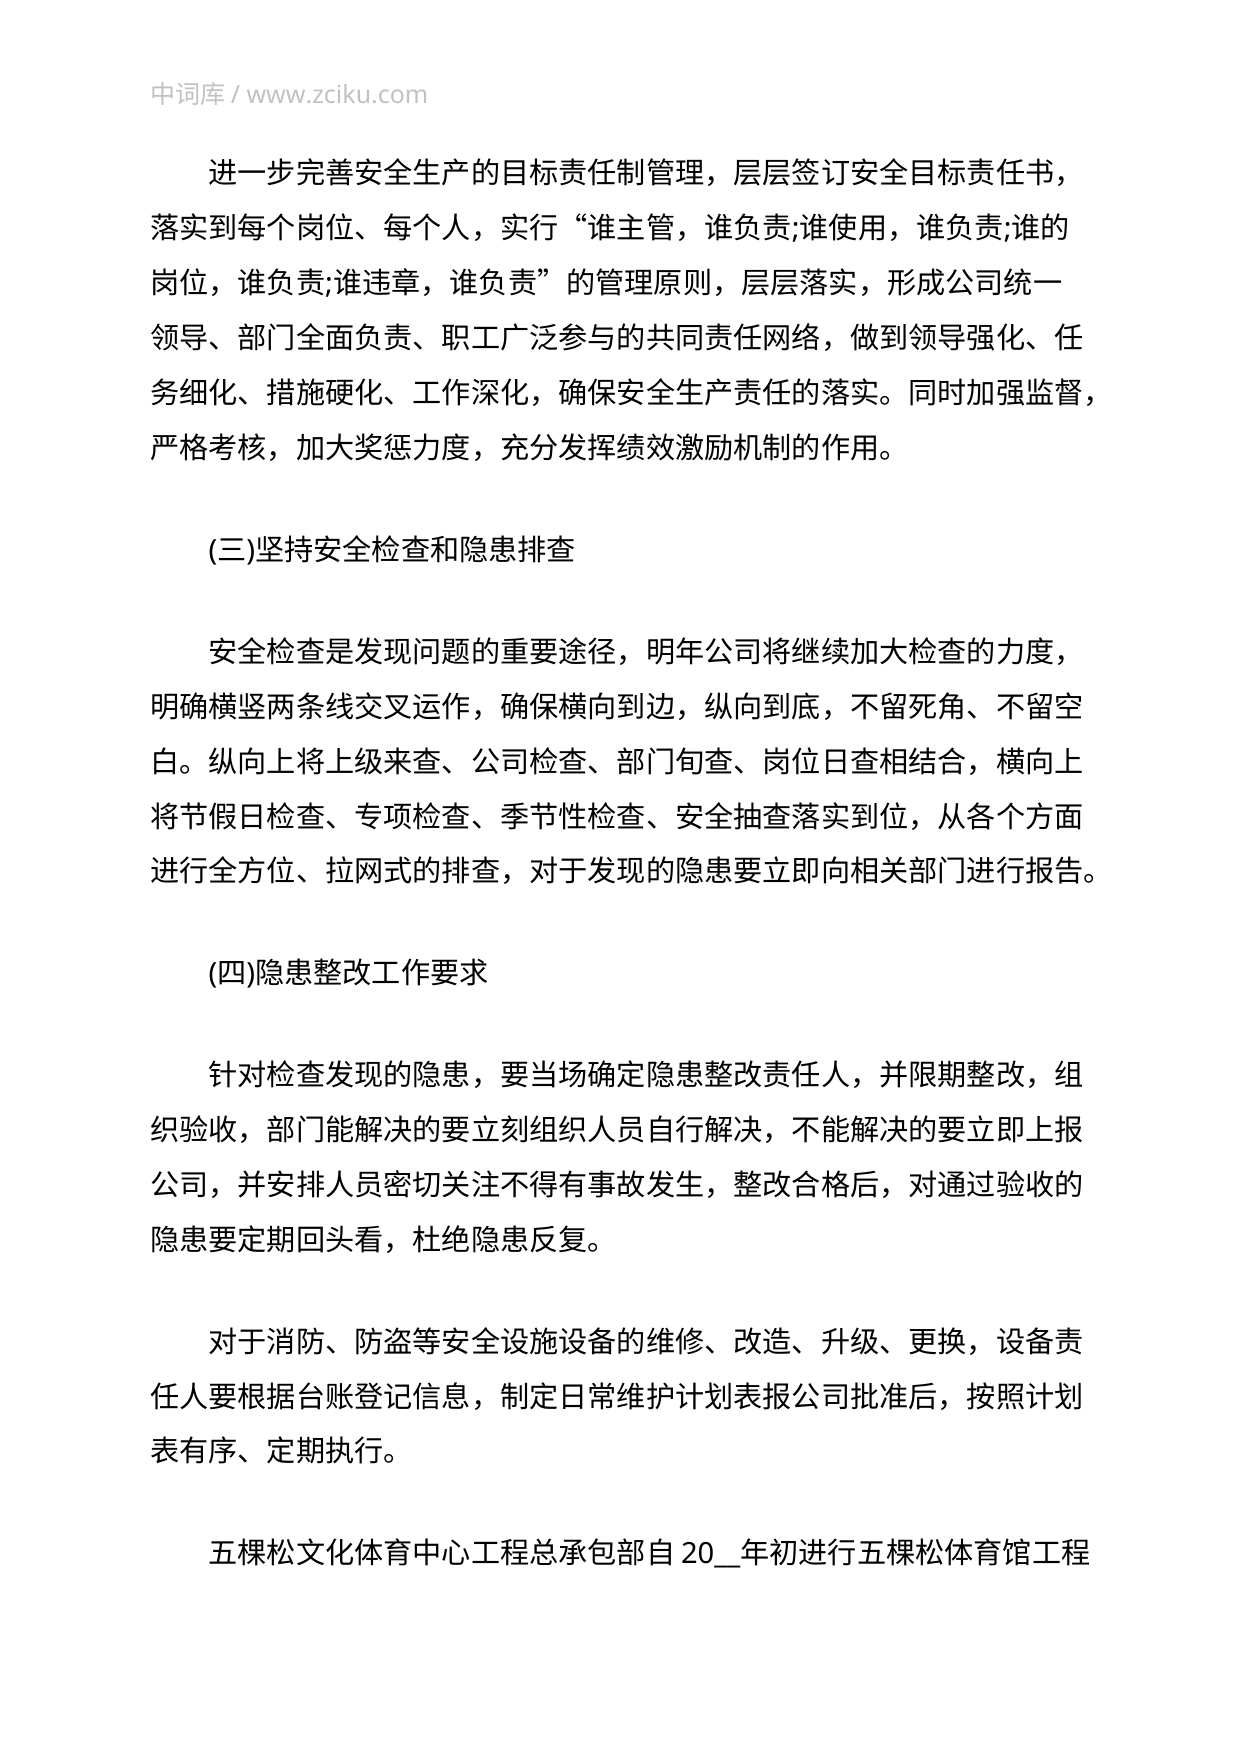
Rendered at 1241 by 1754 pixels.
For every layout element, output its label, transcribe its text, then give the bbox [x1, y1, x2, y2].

text 安全检查是发现问题的重要途径，明年公司将继续加大检查的力度，明确横竖两条线交叉运作，确保横向到边，纵向到底，不留死角、不留空白。纵向上将上级来查、公司检查、部门旬查、岗位日查相结合，横向上将节假日检查、专项检查、季节性检查、安全抽查落实到位，从各个方面进行全方位、拉网式的排查，对于发现的隐患要立即向相关部门进行报告。 [150, 628, 1090, 890]
text (四)隐患整改工作要求 [150, 950, 1090, 992]
text 进一步完善安全生产的目标责任制管理，层层签订安全目标责任书，落实到每个岗位、每个人，实行“谁主管，谁负责;谁使用，谁负责;谁的岗位，谁负责;谁违章，谁负责”的管理原则，层层落实，形成公司统一领导、部门全面负责、职工广泛参与的共同责任网络，做到领导强化、任务细化、措施硬化、工作深化，确保安全生产责任的落实。同时加强监督，严格考核，加大奖惩力度，充分发挥绩效激励机制的作用。 [150, 150, 1090, 467]
text 针对检查发现的隐患，要当场确定隐患整改责任人，并限期整改，组织验收，部门能解决的要立刻组织人员自行解决，不能解决的要立即上报公司，并安排人员密切关注不得有事故发生，整改合格后，对通过验收的隐患要定期回头看，杜绝隐患反复。 [150, 1052, 1090, 1259]
text 对于消防、防盗等安全设施设备的维修、改造、升级、更换，设备责任人要根据台账登记信息，制定日常维护计划表报公司批准后，按照计划表有序、定期执行。 [150, 1318, 1090, 1470]
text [150, 1530, 1090, 1572]
text (三)坚持安全检查和隐患排查 [150, 526, 1090, 569]
